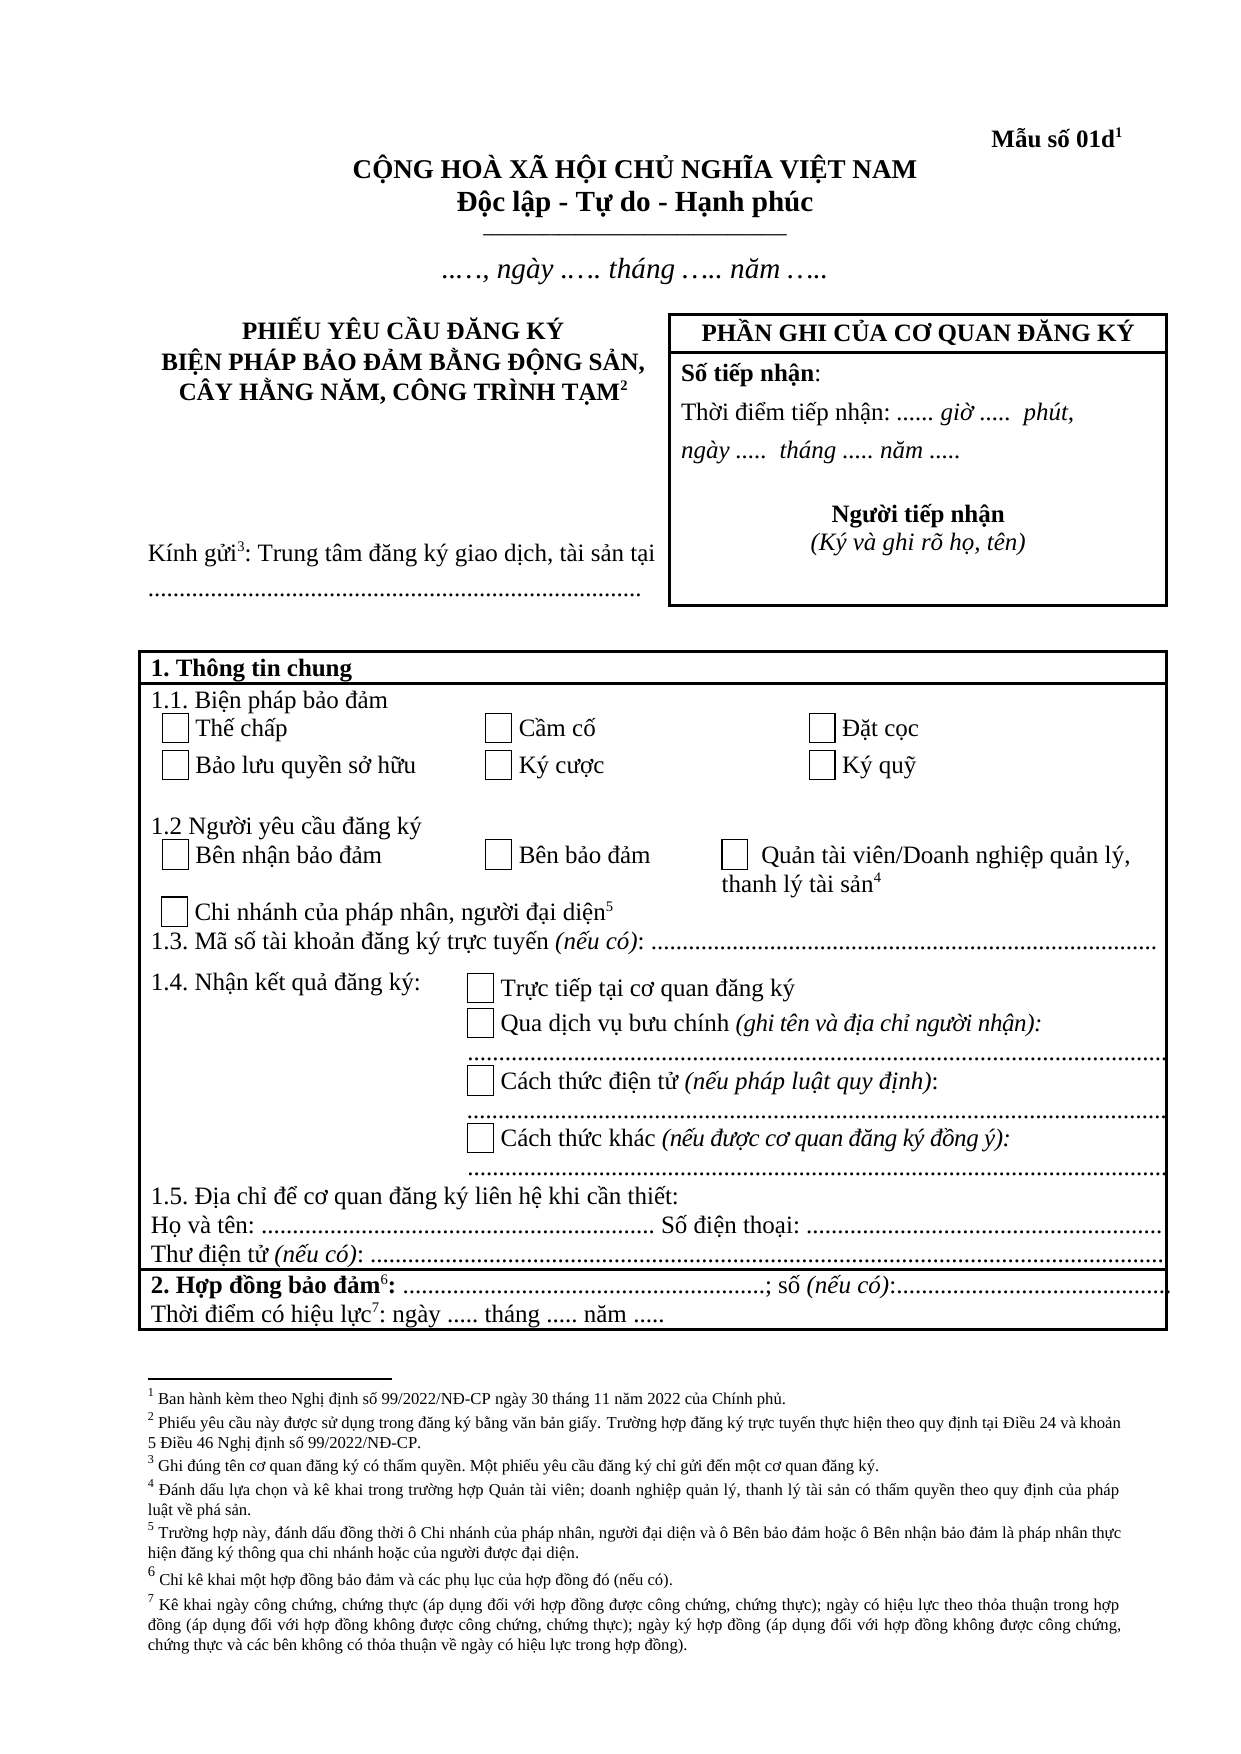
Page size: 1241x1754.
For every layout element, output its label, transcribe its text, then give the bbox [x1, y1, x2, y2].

table_cell 1.2 Người yêu cầu đăng ký Chi nhánh của pháp nhân, người đại diện [141, 811, 1165, 926]
text ..…, ngày .…. tháng ….. năm ….. [148, 251, 1122, 284]
text ____________________________________ [148, 217, 1122, 251]
table_cell 1.3. Mã số tài khoản đăng ký trực tuyến (nếu có): ................................................................................. [141, 926, 1165, 967]
table_header 1. Thông tin chung [141, 653, 1165, 682]
text Độc lập - Tự do - Hạnh phúc [148, 184, 1122, 217]
title CỘNG HOÀ XÃ HỘI CHỦ NGHĨA VIỆT NAM [148, 153, 1122, 184]
table_cell [445, 967, 1165, 1181]
table_cell 1.5. Địa chỉ để cơ quan đăng ký liên hệ khi cần thiết: Họ và tên: ............................................................... Số điện thoại: ......................................................... Thư điện tử (nếu có): ............................................................................................................................... [141, 1181, 1165, 1267]
table_cell 2. Hợp đồng bảo đảm: ..........................................................; số (nếu có):............................................ Thời điểm có hiệu lực: ngày ..... tháng ..... năm ..... [141, 1271, 1165, 1328]
table_cell Số tiếp nhận: Thời điểm tiếp nhận: ...... giờ ..... phút, ngày ..... tháng ..... năm ..... Người tiếp nhận (Ký và ghi rõ họ, tên) [671, 354, 1165, 603]
table_header PHẦN GHI CỦA CƠ QUAN ĐĂNG KÝ [671, 316, 1165, 351]
subtitle Mẫu số 01d [148, 124, 1122, 153]
table_cell 1.1. Biện pháp bảo đảm [141, 685, 1165, 811]
table_cell 1.4. Nhận kết quả đăng ký: [141, 967, 444, 1181]
table_header PHIẾU YÊU CẦU ĐĂNG KÝ BIỆN PHÁP BẢO ĐẢM BẰNG ĐỘNG SẢN, CÂY HẰNG NĂM, CÔNG TRÌNH TẠM Kính gửi: Trung tâm đăng ký giao dịch, tài sản tại ............................................................................... [136, 313, 668, 603]
